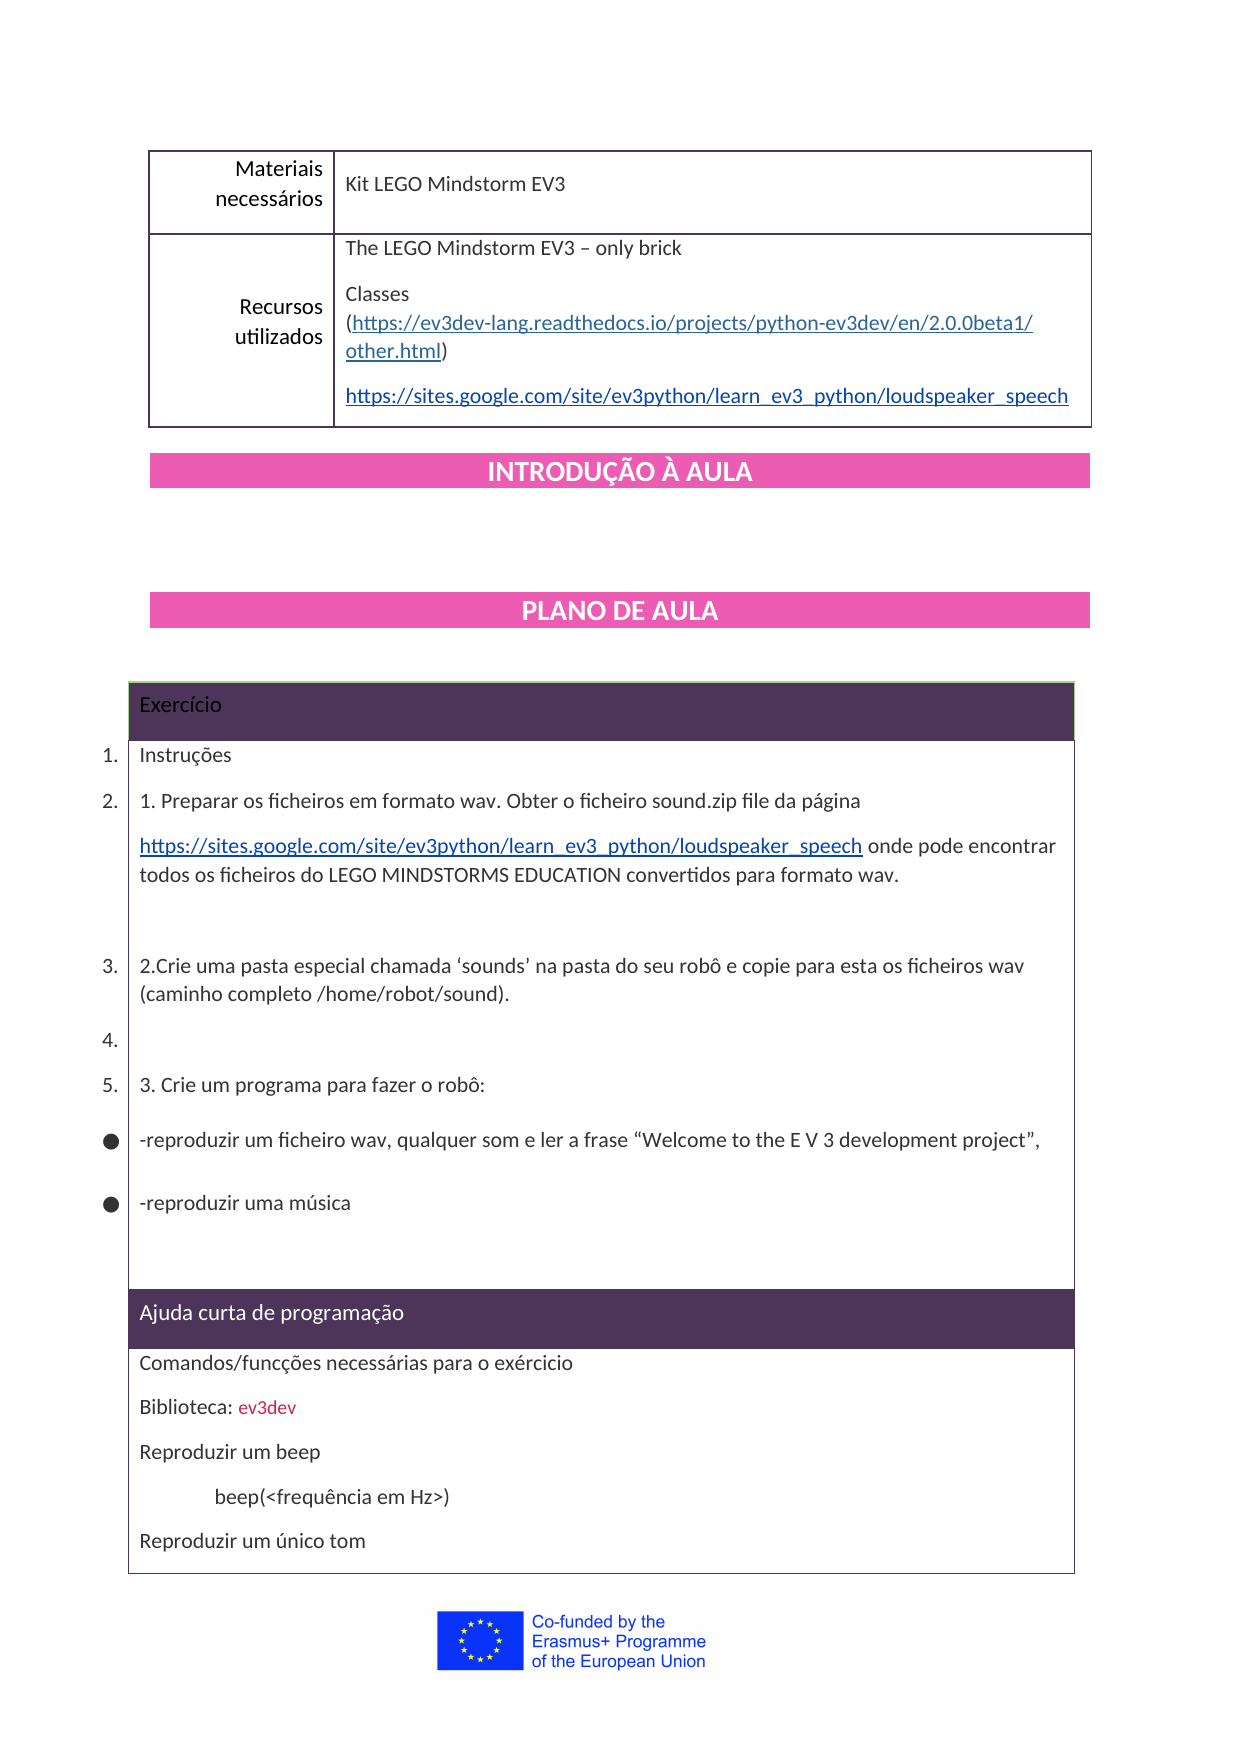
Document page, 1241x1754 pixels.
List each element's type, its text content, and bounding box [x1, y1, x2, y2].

text PLANO DE AULA [150, 592, 1090, 628]
table_cell Recursos utilizados [150, 235, 333, 426]
table_cell Kit LEGO Mindstorm EV3 [335, 152, 1091, 233]
table_header Exercício [129, 683, 1074, 740]
table_cell Instruções 1. Preparar os ficheiros em formato wav. Obter o ficheiro sound.zip file da página https://sites.google.com/site/ev3python/learn_ev3_python/loudspeaker_speech onde pode encontrar todos os ficheiros do LEGO MINDSTORMS EDUCATION convertidos para formato wav. 2.Crie uma pasta especial chamada ‘sounds’ na pasta do seu robô e copie para esta os ficheiros wav (caminho completo /home/robot/sound). 3. Crie um programa para fazer o robô: -reproduzir um ficheiro wav, qualquer som e ler a frase “Welcome to the E V 3 development project”, -reproduzir uma música [129, 741, 1074, 1289]
table_cell Materiais necessários [150, 152, 333, 233]
text INTRODUÇÃO À AULA [150, 453, 1090, 488]
picture [423, 1599, 817, 1681]
table_cell The LEGO Mindstorm EV3 – only brick Classes (https://ev3dev-lang.readthedocs.io/projects/python-ev3dev/en/2.0.0beta1/other.html) https://sites.google.com/site/ev3python/learn_ev3_python/loudspeaker_speech [335, 235, 1091, 426]
table_cell Ajuda curta de programação [129, 1290, 1074, 1348]
